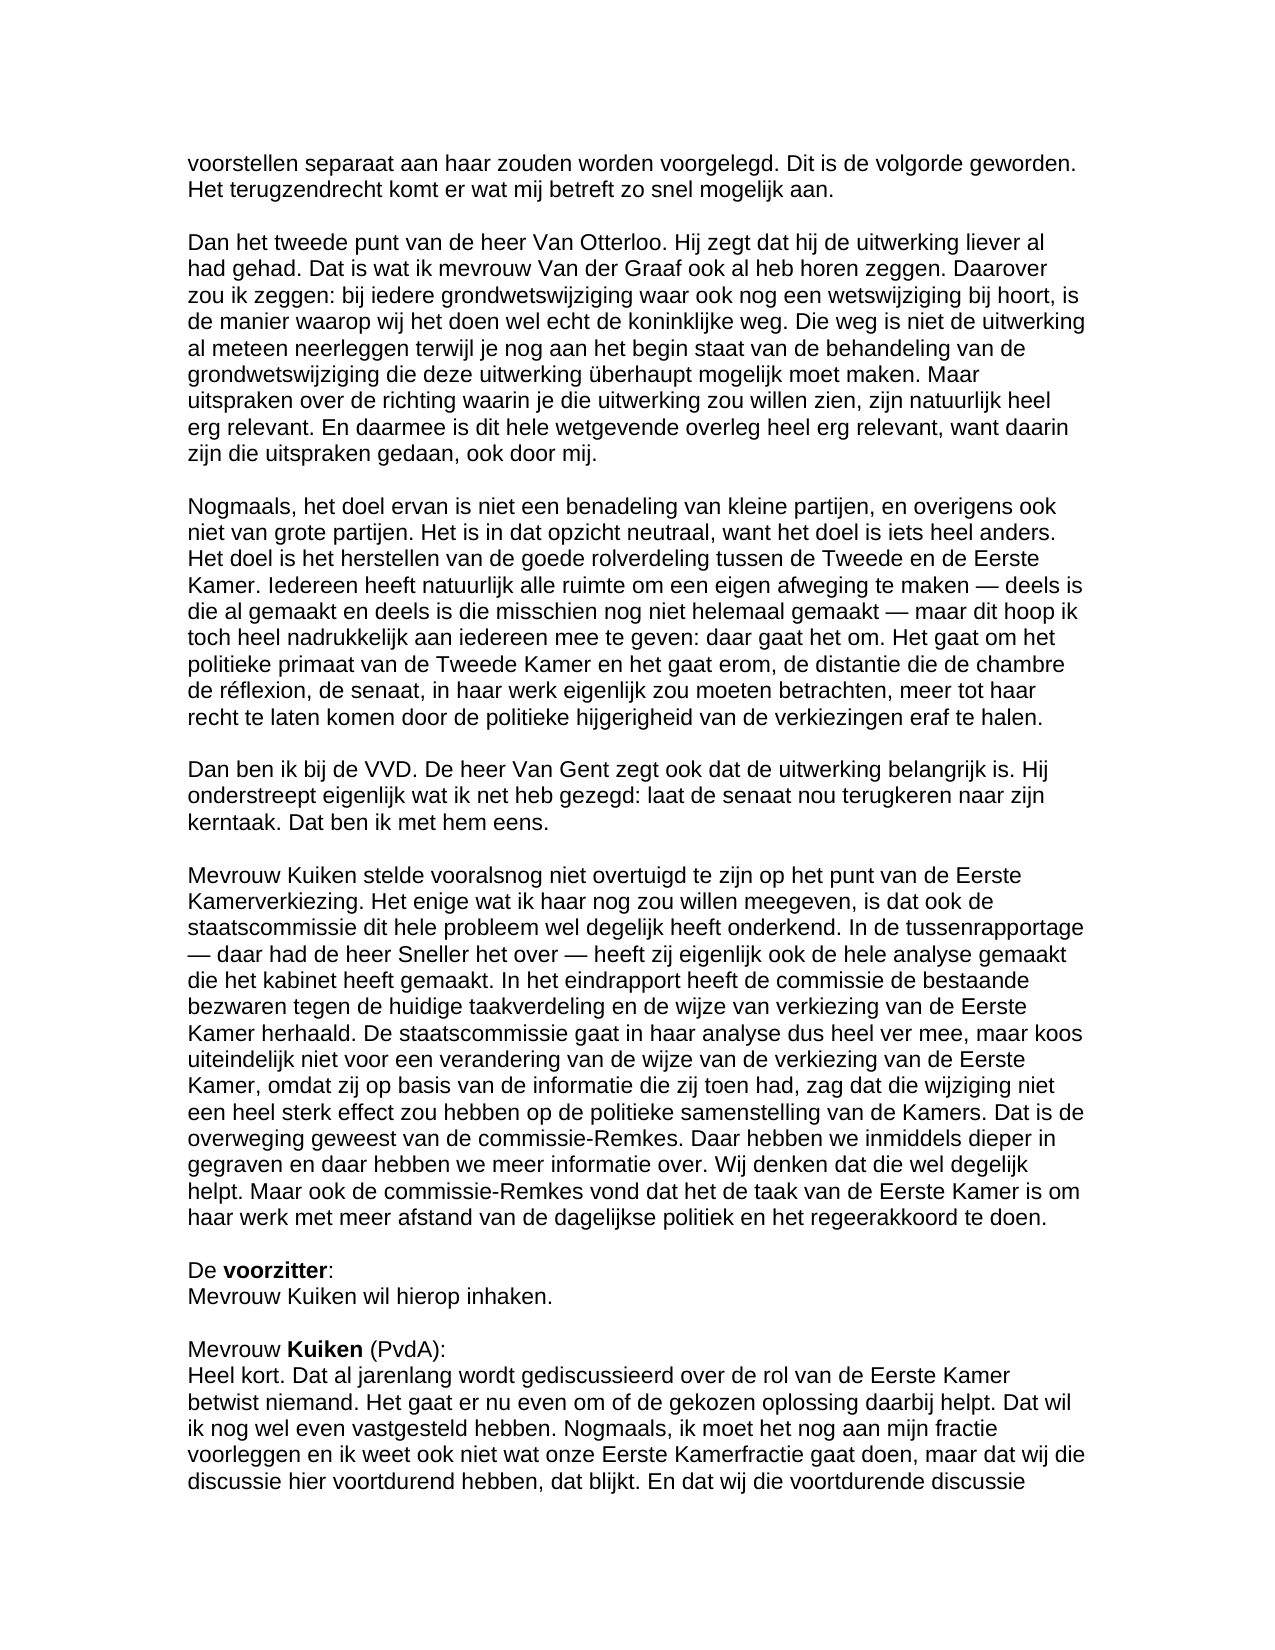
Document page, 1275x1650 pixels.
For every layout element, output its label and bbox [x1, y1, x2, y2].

text [187, 150, 1087, 1494]
